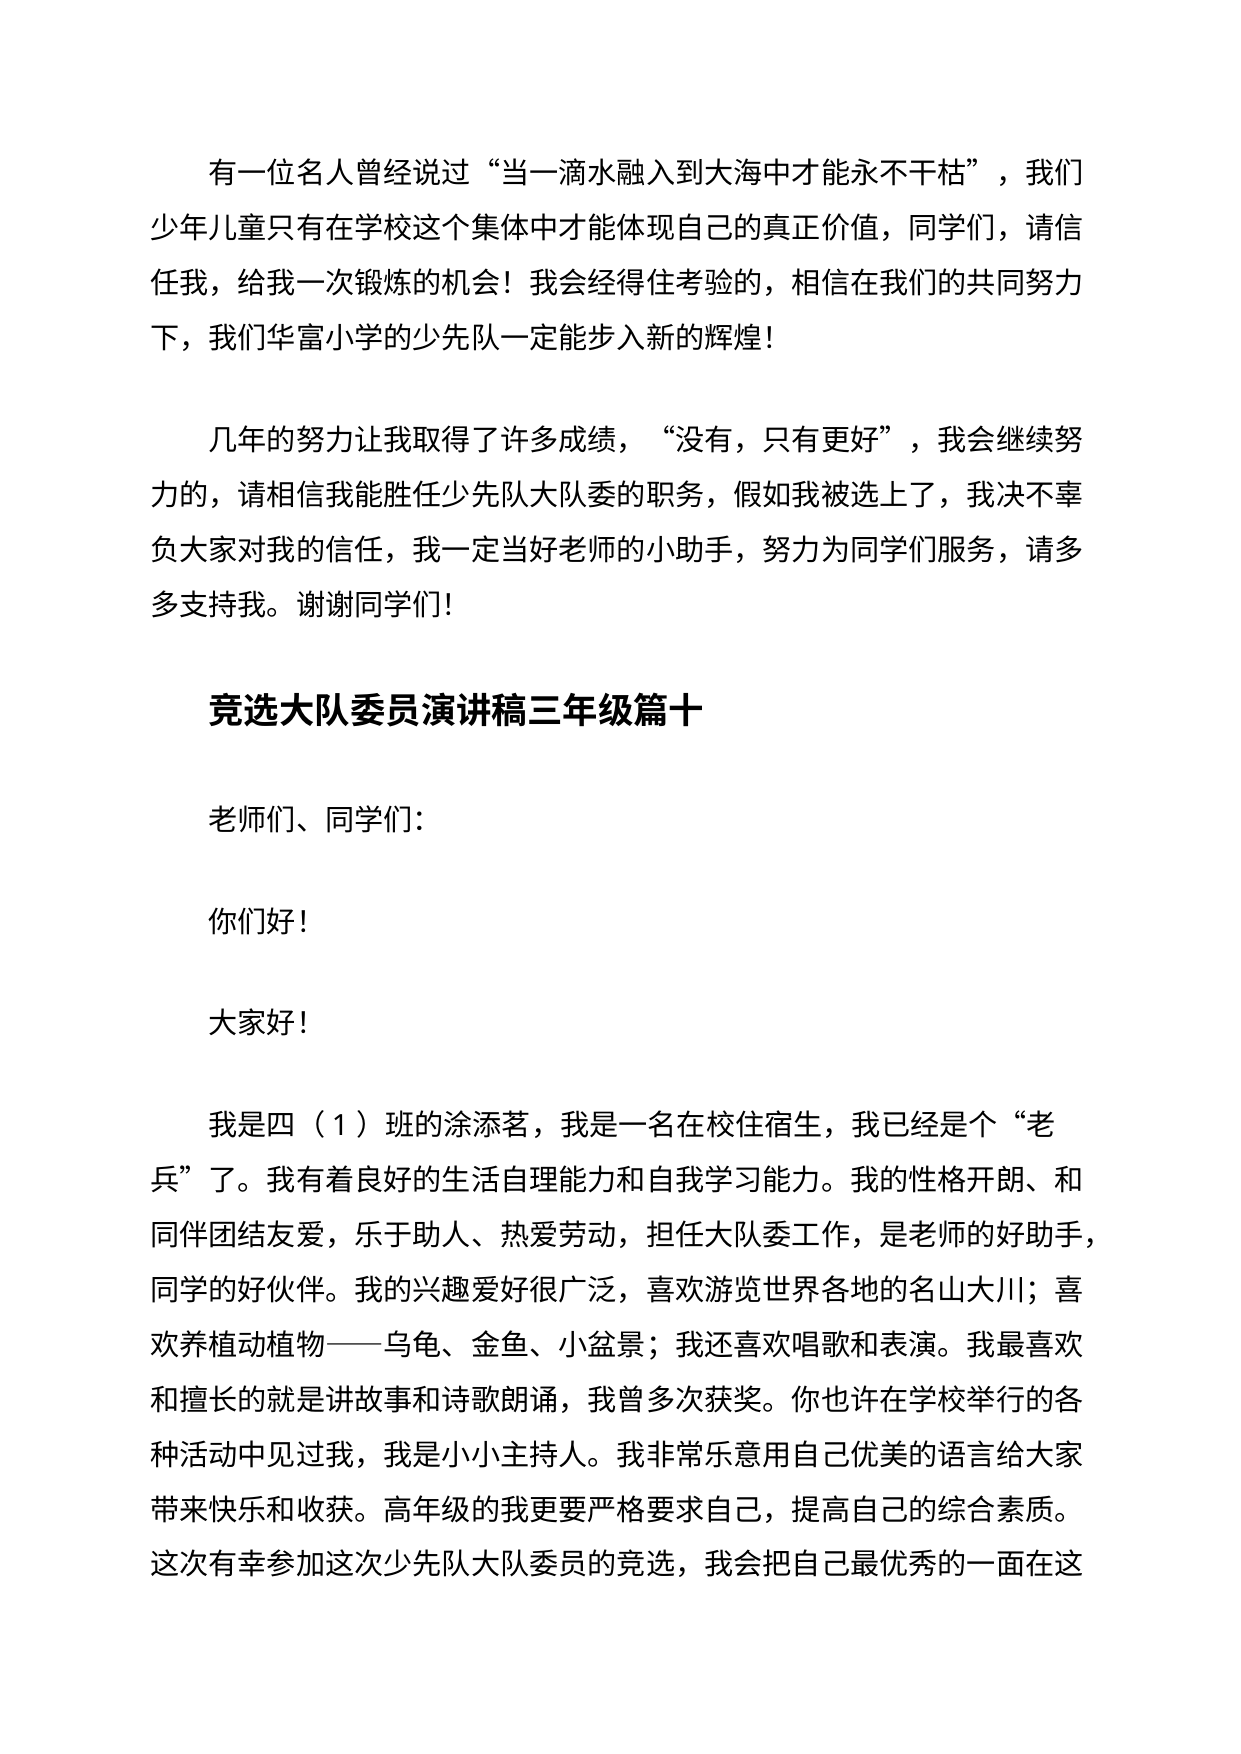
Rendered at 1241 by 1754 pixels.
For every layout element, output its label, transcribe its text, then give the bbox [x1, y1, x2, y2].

text 你们好！ [150, 898, 1090, 940]
text 老师们、同学们： [150, 796, 1090, 839]
text 竞选大队委员演讲稿三年级篇十 [150, 683, 1090, 734]
text 大家好！ [150, 1000, 1090, 1042]
text 几年的努力让我取得了许多成绩，“没有，只有更好”，我会继续努力的，请相信我能胜任少先队大队委的职务，假如我被选上了，我决不辜负大家对我的信任，我一定当好老师的小助手，努力为同学们服务，请多多支持我。谢谢同学们！ [150, 416, 1090, 623]
text 有一位名人曾经说过“当一滴水融入到大海中才能永不干枯”，我们少年儿童只有在学校这个集体中才能体现自己的真正价值，同学们，请信任我，给我一次锻炼的机会！我会经得住考验的，相信在我们的共同努力下，我们华富小学的少先队一定能步入新的辉煌！ [150, 150, 1090, 357]
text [150, 1102, 1090, 1583]
